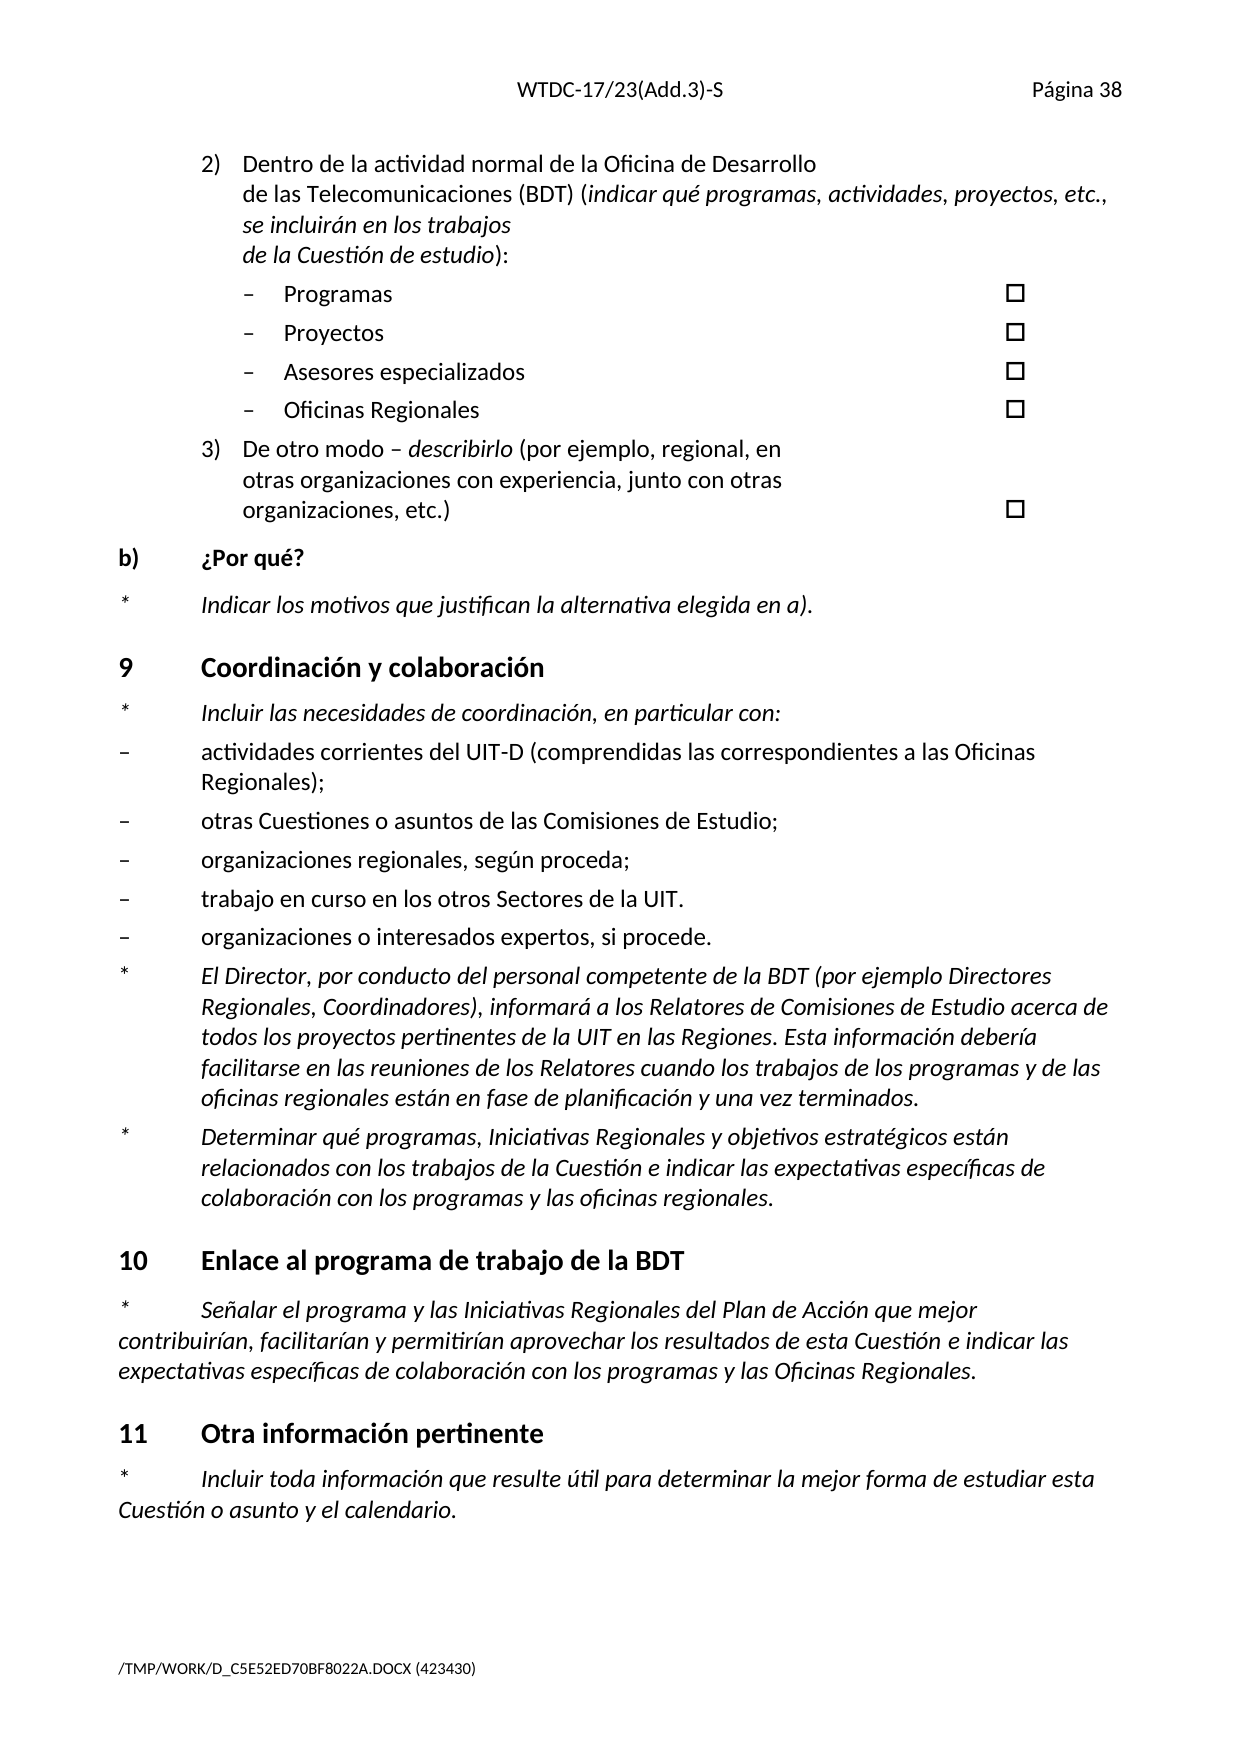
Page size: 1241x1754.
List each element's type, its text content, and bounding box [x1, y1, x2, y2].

text * Determinar qué programas, Iniciativas Regionales y objetivos estratégicos están relacionados con los trabajos de la Cuestión e indicar las expectativas específicas de colaboración con los programas y las oficinas regionales. [118, 1121, 1122, 1213]
text * Incluir toda información que resulte útil para determinar la mejor forma de estudiar esta Cuestión o asunto y el calendario. [118, 1463, 1122, 1524]
text * El Director, por conducto del personal competente de la BDT (por ejemplo Directores Regionales, Coordinadores), informará a los Relatores de Comisiones de Estudio acerca de todos los proyectos pertinentes de la UIT en las Regiones. Esta información debería facilitarse en las reuniones de los Relatores cuando los trabajos de los programas y de las oficinas regionales están en fase de planificación y una vez terminados. [118, 960, 1122, 1113]
text – organizaciones regionales, según proceda; [118, 844, 1122, 874]
text – Proyectos [242, 317, 1122, 347]
text – Programas [242, 278, 1122, 309]
text * Señalar el programa y las Iniciativas Regionales del Plan de Acción que mejor contribuirían, facilitarían y permitirían aprovechar los resultados de esta Cuestión e indicar las expectativas específicas de colaboración con los programas y las Oficinas Regionales. [118, 1294, 1122, 1386]
text 2) Dentro de la actividad normal de la Oficina de Desarrollo de las Telecomunicaciones (BDT) (indicar qué programas, actividades, proyectos, etc., se incluirán en los trabajos de la Cuestión de estudio): [201, 148, 1122, 270]
subtitle 10 Enlace al programa de trabajo de la BDT [118, 1242, 1122, 1278]
text – actividades corrientes del UIT-D (comprendidas las correspondientes a las Oficinas Regionales); [118, 736, 1122, 797]
text – otras Cuestiones o asuntos de las Comisiones de Estudio; [118, 805, 1122, 836]
text – Asesores especializados [242, 356, 1122, 386]
text * Incluir las necesidades de coordinación, en particular con: [118, 697, 1122, 727]
subtitle 11 Otra información pertinente [118, 1415, 1122, 1451]
text – Oficinas Regionales [242, 395, 1122, 425]
subtitle 9 Coordinación y colaboración [118, 649, 1122, 684]
text * Indicar los motivos que justifican la alternativa elegida en a). [118, 589, 1122, 619]
subtitle b) ¿Por qué? [118, 542, 1122, 572]
text – organizaciones o interesados expertos, si procede. [118, 922, 1122, 952]
text 3) De otro modo – describirlo (por ejemplo, regional, en otras organizaciones con experiencia, junto con otras organizaciones, etc.) [201, 433, 1122, 525]
text – trabajo en curso en los otros Sectores de la UIT. [118, 883, 1122, 913]
